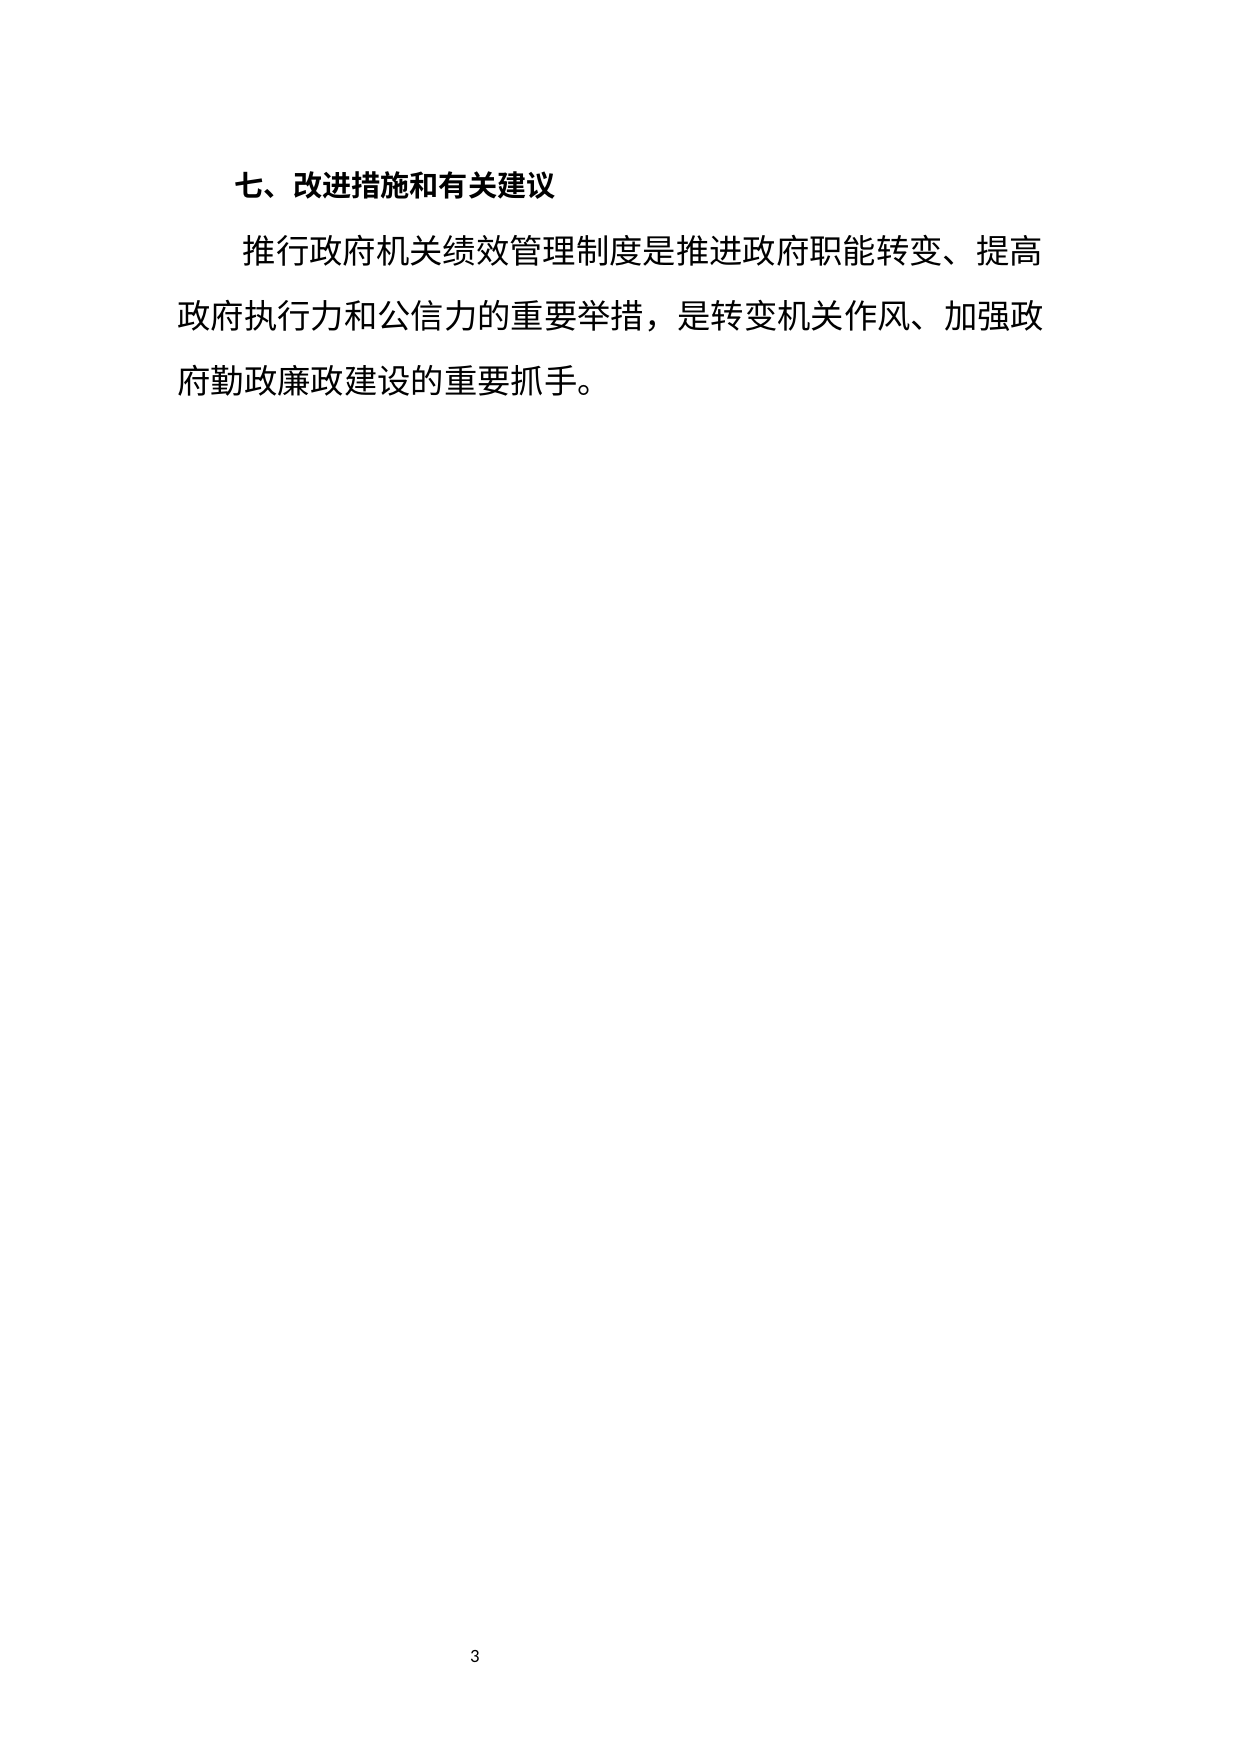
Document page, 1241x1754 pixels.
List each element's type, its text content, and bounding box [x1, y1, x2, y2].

text 七、改进措施和有关建议 [177, 152, 1063, 217]
text 推行政府机关绩效管理制度是推进政府职能转变、提高政府执行力和公信力的重要举措，是转变机关作风、加强政府勤政廉政建设的重要抓手。 [177, 217, 1063, 412]
